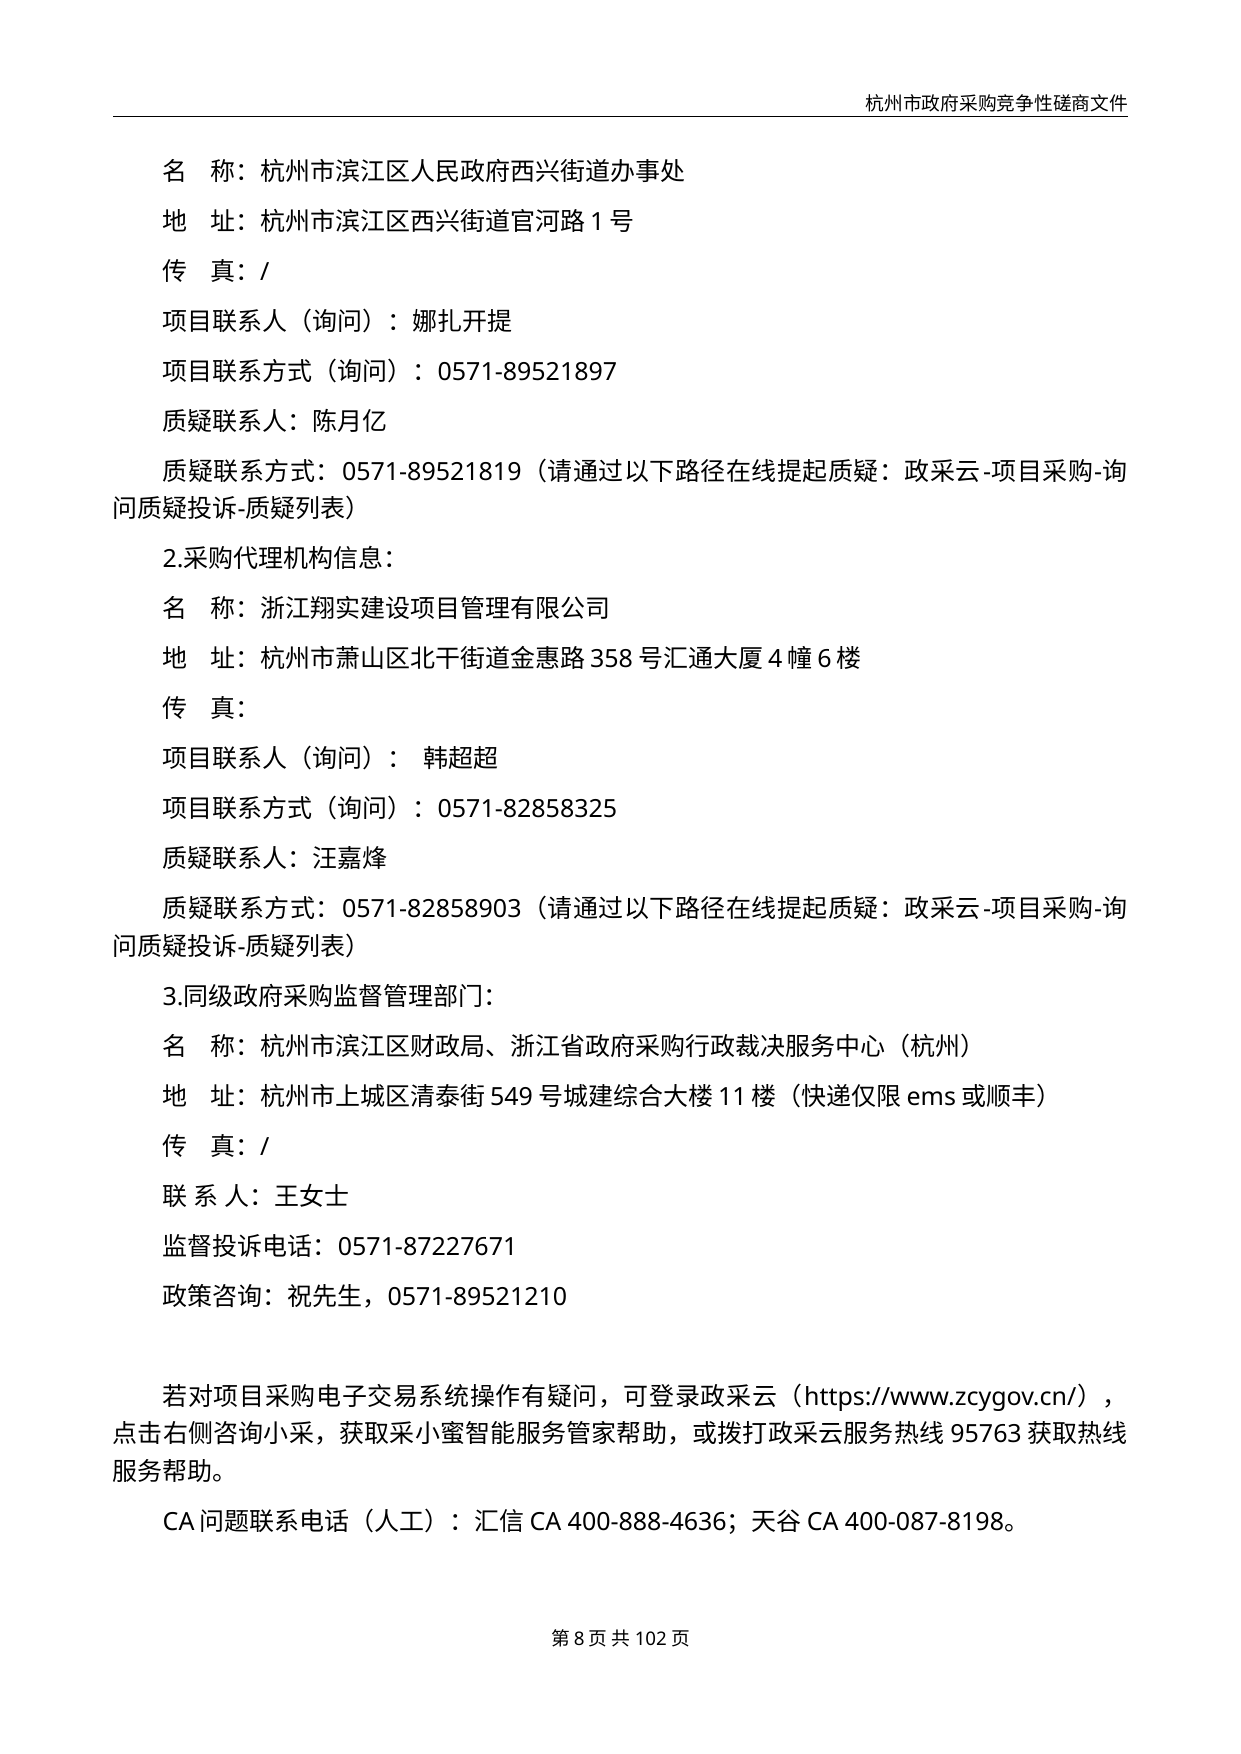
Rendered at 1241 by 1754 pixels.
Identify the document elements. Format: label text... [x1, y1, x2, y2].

text 3.同级政府采购监督管理部门： [112, 975, 1128, 1012]
text 质疑联系人：陈月亿 [112, 400, 1128, 437]
text 质疑联系方式：0571-82858903（请通过以下路径在线提起质疑：政采云-项目采购-询问质疑投诉-质疑列表） [112, 887, 1128, 962]
text 若对项目采购电子交易系统操作有疑问，可登录政采云（https://www.zcygov.cn/），点击右侧咨询小采，获取采小蜜智能服务管家帮助，或拨打政采云服务热线95763获取热线服务帮助。 [112, 1375, 1128, 1487]
text 监督投诉电话：0571-87227671 [112, 1225, 1128, 1262]
text 传 真： [112, 687, 1128, 725]
text 2.采购代理机构信息： [112, 537, 1128, 575]
text 项目联系人（询问）： 韩超超 [112, 737, 1128, 775]
text 传 真：/ [112, 1125, 1128, 1162]
text 名 称：杭州市滨江区财政局、浙江省政府采购行政裁决服务中心（杭州） [112, 1025, 1128, 1062]
text 政策咨询：祝先生，0571-89521210 [112, 1275, 1128, 1312]
text 名 称：杭州市滨江区人民政府西兴街道办事处 [112, 150, 1128, 187]
text 项目联系方式（询问）：0571-82858325 [112, 787, 1128, 825]
text 名 称：浙江翔实建设项目管理有限公司 [112, 587, 1128, 625]
text 地 址：杭州市萧山区北干街道金惠路358号汇通大厦4幢6楼 [112, 637, 1128, 675]
text 质疑联系方式：0571-89521819（请通过以下路径在线提起质疑：政采云-项目采购-询问质疑投诉-质疑列表） [112, 450, 1128, 525]
text 联 系 人：王女士 [112, 1175, 1128, 1212]
text 质疑联系人：汪嘉烽 [112, 837, 1128, 875]
text 传 真：/ [112, 250, 1128, 287]
text CA问题联系电话（人工）：汇信CA 400-888-4636；天谷CA 400-087-8198。 [112, 1500, 1128, 1537]
text 地 址：杭州市上城区清泰街549号城建综合大楼11楼（快递仅限ems或顺丰） [112, 1075, 1128, 1112]
text 地 址：杭州市滨江区西兴街道官河路1号 [112, 200, 1128, 237]
text 项目联系人（询问）：娜扎开提 [112, 300, 1128, 337]
text 项目联系方式（询问）：0571-89521897 [112, 350, 1128, 387]
